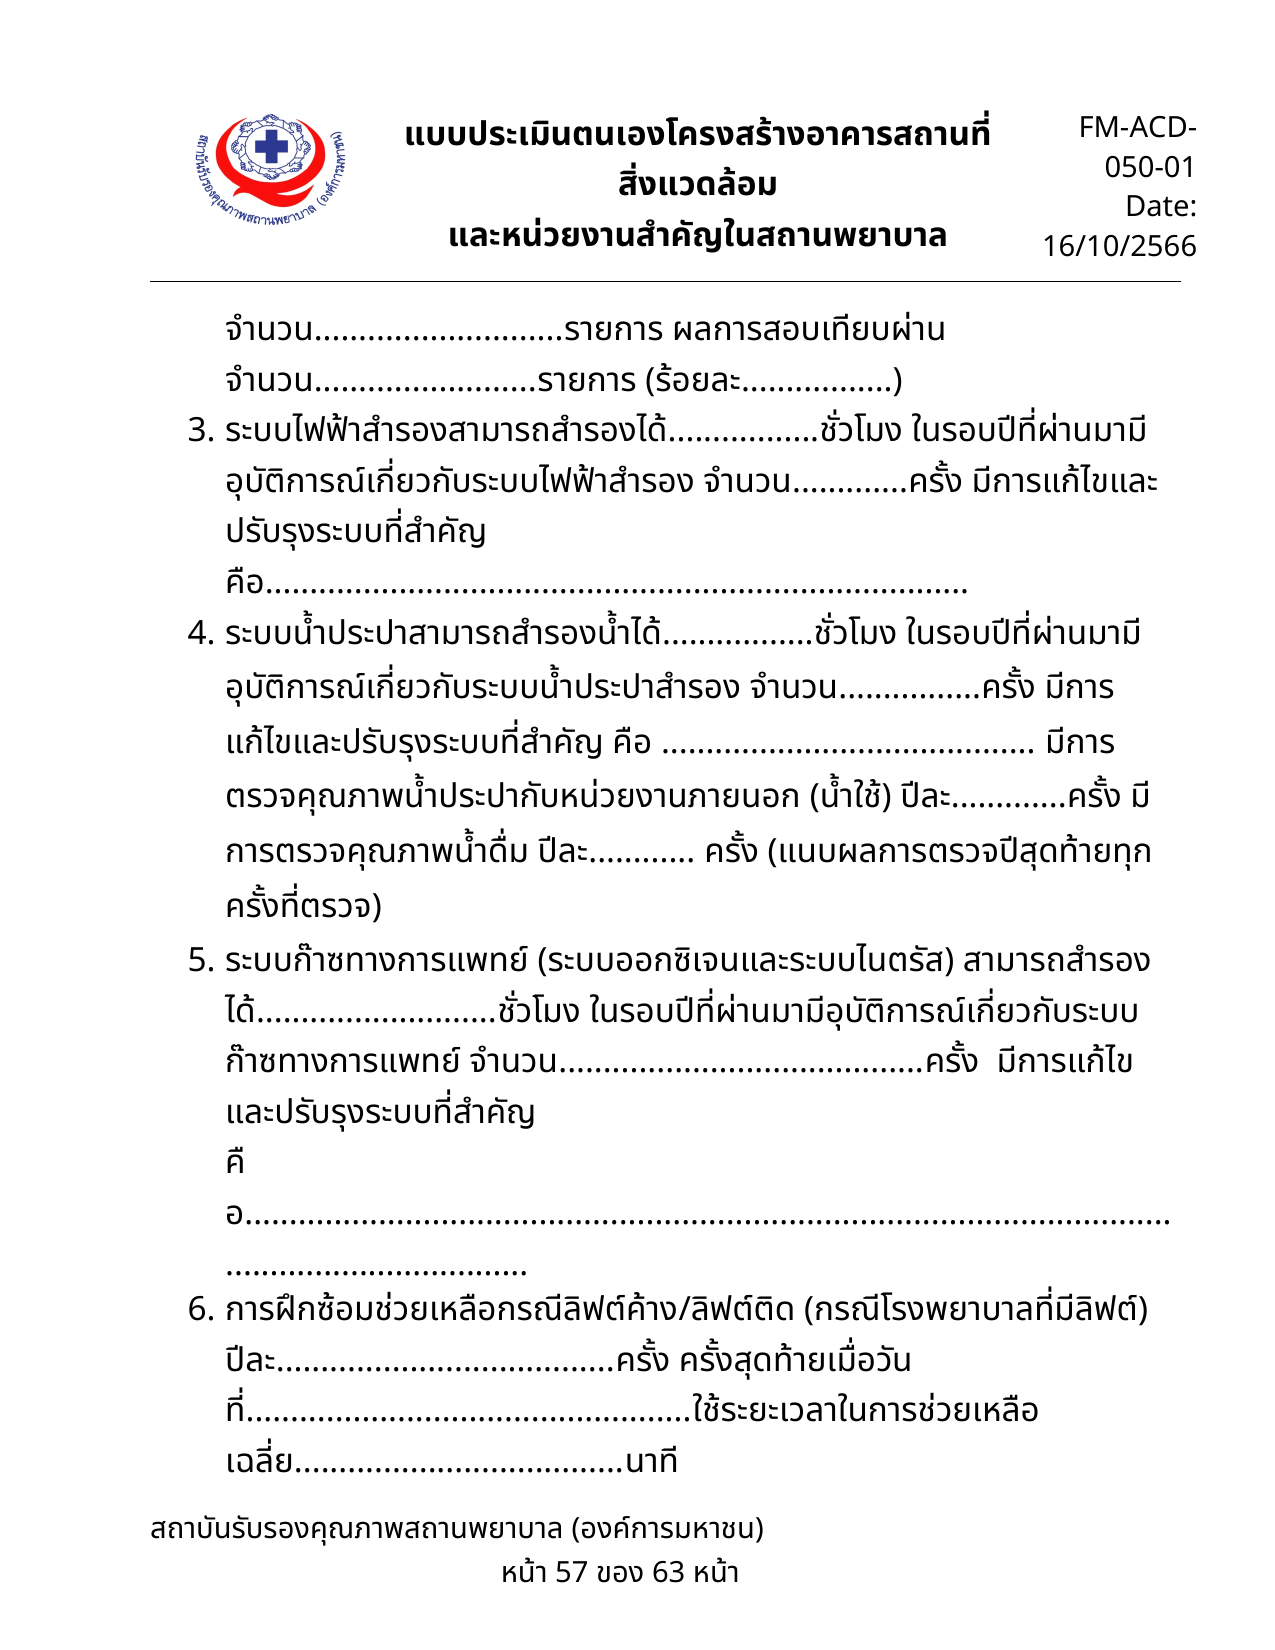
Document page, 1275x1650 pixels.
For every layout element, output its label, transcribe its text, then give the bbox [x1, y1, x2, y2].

list ระบบน้ำประปาสามารถสำรองน้ำได้.................ชั่วโมง ในรอบปีที่ผ่านมามีอุบัติการณ์เกี่ยวกับระบบน้ำประปาสำรอง จำนวน................ครั้ง มีการแก้ไขและปรับรุงระบบที่สำคัญ คือ .......................................... มีการตรวจคุณภาพน้ำประปากับหน่วยงานภายนอก (น้ำใช้) ปีละ.............ครั้ง มีการตรวจคุณภาพน้ำดื่ม ปีละ............ ครั้ง (แนบผลการตรวจปีสุดท้ายทุกครั้งที่ตรวจ) [187, 608, 1181, 932]
text จำนวน............................รายการ ผลการสอบเทียบผ่านจำนวน.........................รายการ (ร้อยละ.................) [225, 305, 1181, 406]
list การฝึกซ้อมช่วยเหลือกรณีลิฟต์ค้าง/ลิฟต์ติด (กรณีโรงพยาบาลที่มีลิฟต์) ปีละ......................................ครั้ง ครั้งสุดท้ายเมื่อวันที่..................................................ใช้ระยะเวลาในการช่วยเหลือเฉลี่ย.....................................นาที [187, 1285, 1181, 1487]
list ระบบไฟฟ้าสำรองสามารถสำรองได้.................ชั่วโมง ในรอบปีที่ผ่านมามีอุบัติการณ์เกี่ยวกับระบบไฟฟ้าสำรอง จำนวน.............ครั้ง มีการแก้ไขและปรับรุงระบบที่สำคัญคือ............................................................................... [187, 406, 1181, 608]
list ระบบก๊าซทางการแพทย์ (ระบบออกซิเจนและระบบไนตรัส) สามารถสำรองได้...........................ชั่วโมง ในรอบปีที่ผ่านมามีอุบัติการณ์เกี่ยวกับระบบก๊าซทางการแพทย์ จำนวน.........................................ครั้ง มีการแก้ไขและปรับรุงระบบที่สำคัญคือ.......................................................................................................................................... [187, 936, 1181, 1285]
picture [194, 114, 346, 226]
